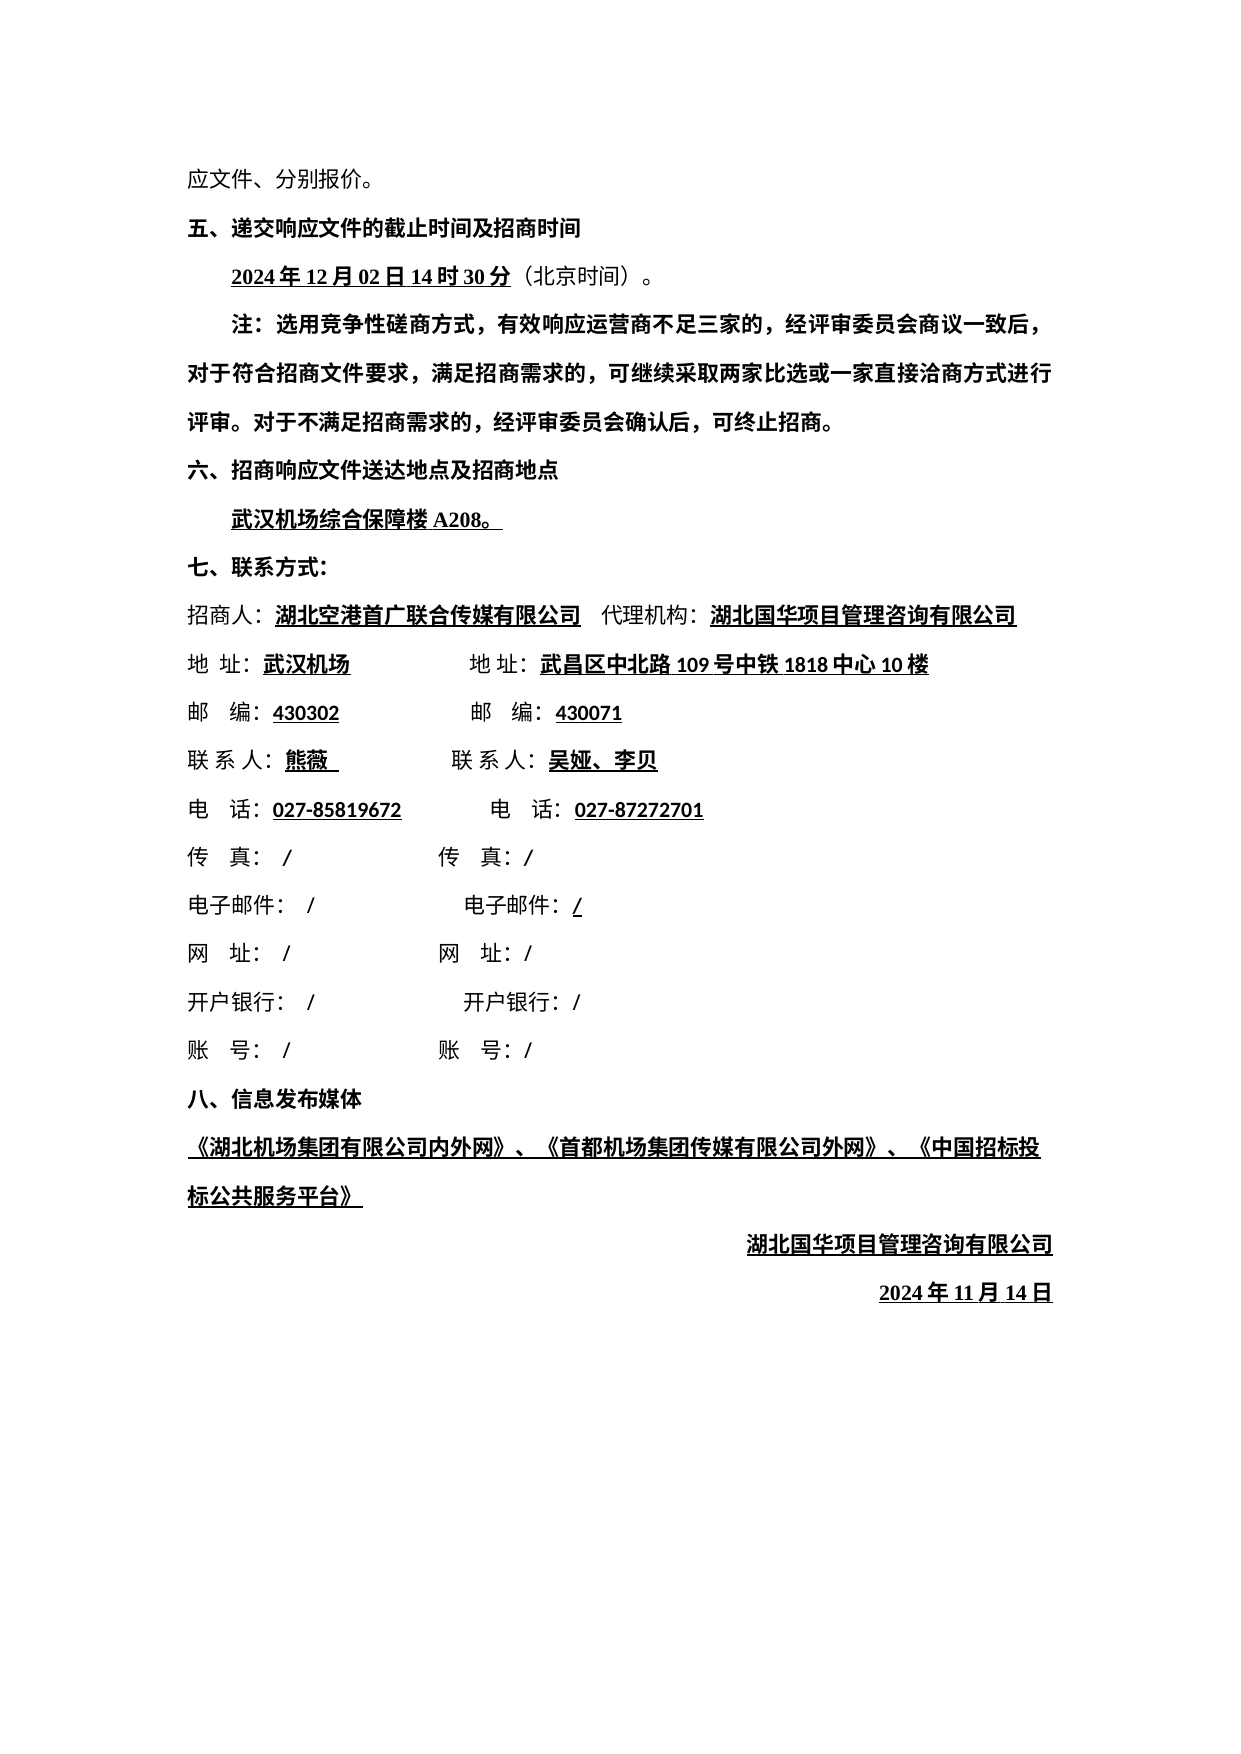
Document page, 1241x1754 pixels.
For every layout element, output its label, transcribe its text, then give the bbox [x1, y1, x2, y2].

text 六、招商响应文件送达地点及招商地点 [187, 453, 1053, 485]
text 电 话：027-85819672 电 话：027-87272701 [187, 791, 1053, 824]
text 招商人：湖北空港首广联合传媒有限公司 代理机构：湖北国华项目管理咨询有限公司 [187, 598, 1053, 630]
text 邮 编：430302 邮 编：430071 [187, 694, 1053, 727]
text 电子邮件： / 电子邮件：/ [187, 888, 1053, 920]
text 应文件、分别报价。 [187, 162, 1053, 194]
text 《湖北机场集团有限公司内外网》、《首都机场集团传媒有限公司外网》、《中国招标投标公共服务平台》 [187, 1129, 1053, 1211]
text 注：选用竞争性磋商方式，有效响应运营商不足三家的，经评审委员会商议一致后，对于符合招商文件要求，满足招商需求的，可继续采取两家比选或一家直接洽商方式进行评审。对于不满足招商需求的，经评审委员会确认后，可终止招商。 [187, 307, 1053, 437]
text 2024年12月02日14时30分（北京时间）。 [231, 259, 1053, 291]
text 账 号： / 账 号：/ [187, 1033, 1053, 1065]
text 传 真： / 传 真：/ [187, 839, 1053, 872]
text 联 系 人：熊薇 联 系 人：吴娅、李贝 [187, 743, 1053, 775]
text 八、信息发布媒体 [187, 1081, 1053, 1114]
text 武汉机场综合保障楼A208。 [187, 501, 1053, 534]
text 七、联系方式： [187, 549, 1053, 582]
text 2024年11月14日 [187, 1275, 1053, 1307]
text 开户银行： / 开户银行：/ [187, 984, 1053, 1017]
text 地 址：武汉机场 地 址：武昌区中北路109号中铁1818中心10楼 [187, 646, 1053, 679]
text 网 址： / 网 址：/ [187, 936, 1053, 969]
text 湖北国华项目管理咨询有限公司 [187, 1227, 1053, 1259]
text 五、递交响应文件的截止时间及招商时间 [187, 210, 1053, 243]
